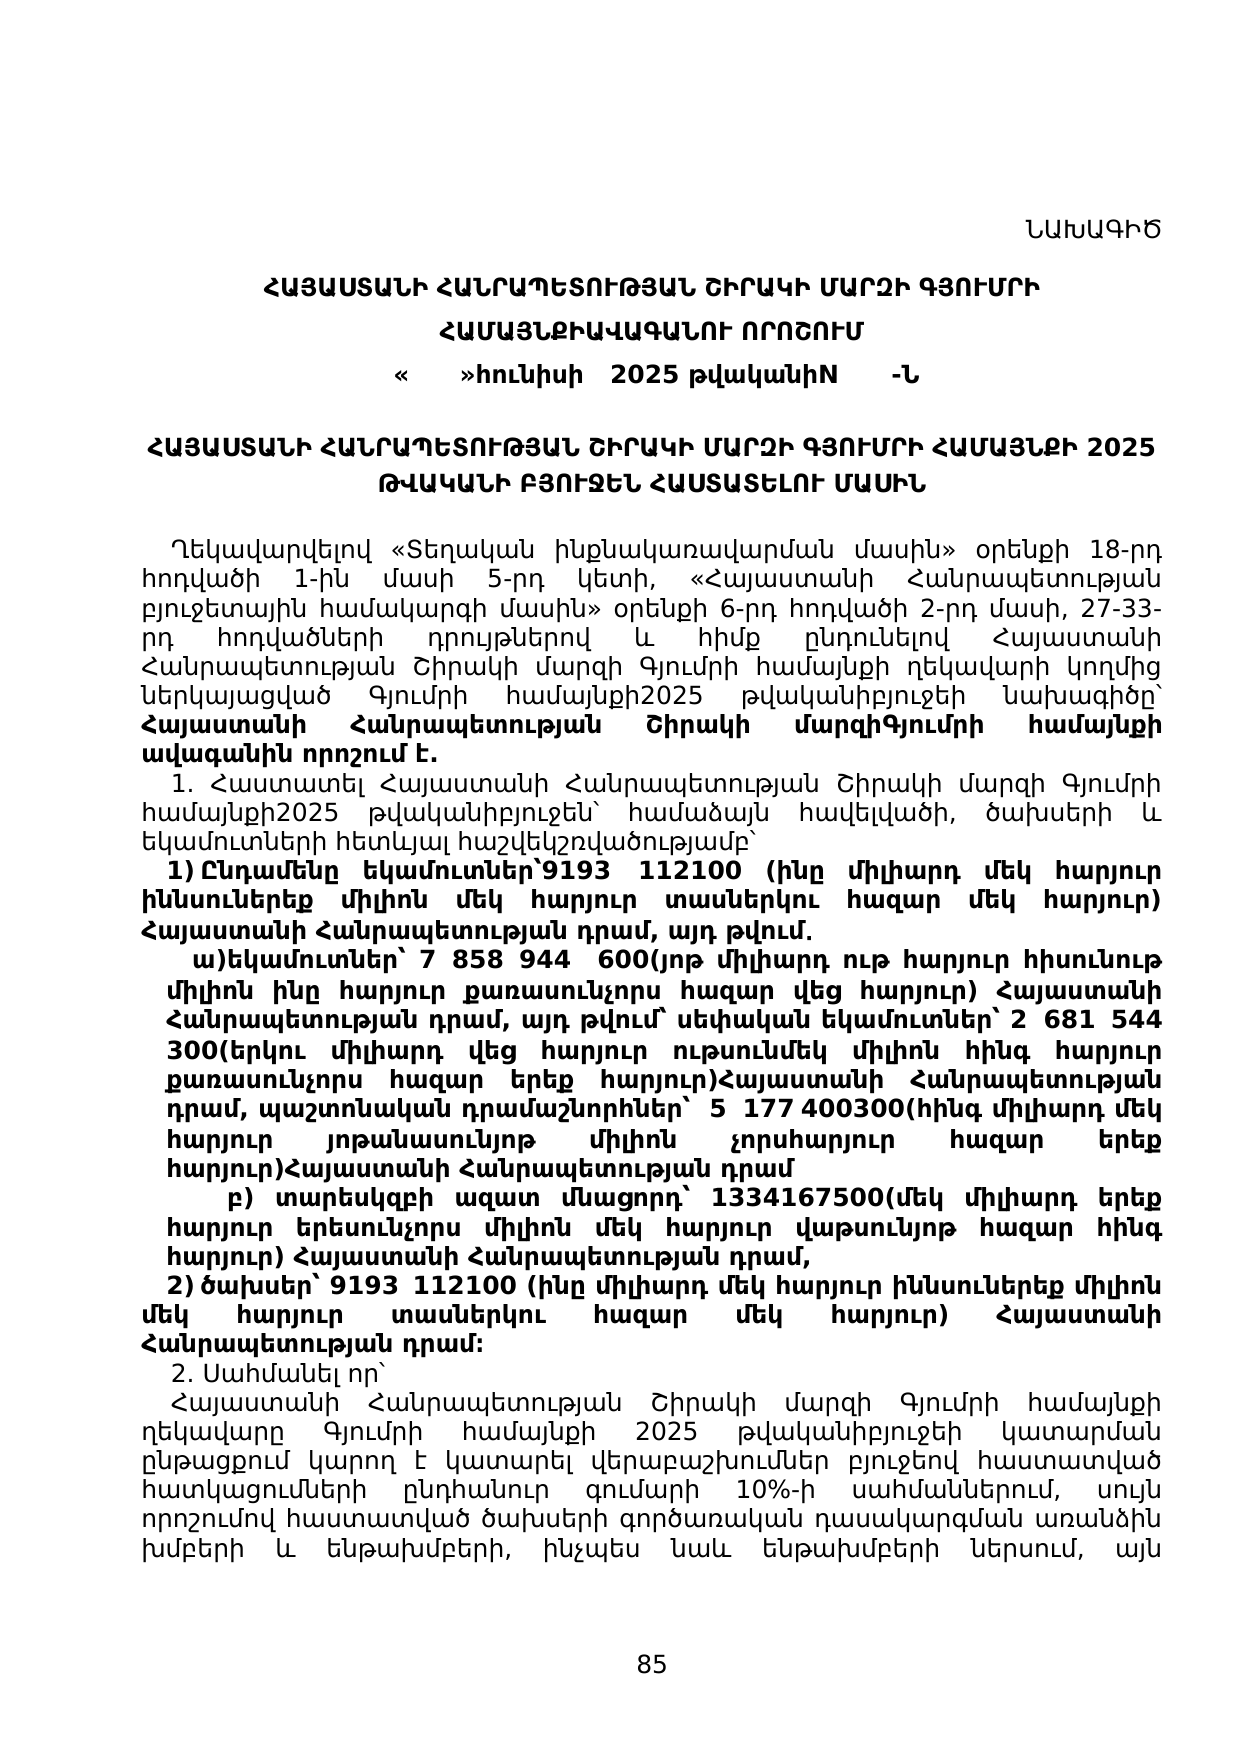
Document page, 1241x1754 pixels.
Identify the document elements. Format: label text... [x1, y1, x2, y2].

text ՀԱՅԱՍՏԱՆԻ ՀԱՆՐԱՊԵՏՈՒԹՅԱՆ ՇԻՐԱԿԻ ՄԱՐԶԻ ԳՅՈՒՄՐԻ ՀԱՄԱՅՆՔԻԱՎԱԳԱՆՈՒ ՈՐՈՇՈՒՄ « »հունիսի 2025 թվականիN -Ն [141, 273, 1163, 390]
list Ընդամենը եկամուտներ՝9193 112100 (ինը միլիարդ մեկ հարյուր իննսուներեք միլիոն մեկ հարյուր տասներկու հազար մեկ հարյուր) Հայաստանի Հանրապետության դրամ, այդ թվում․ [141, 856, 1163, 946]
text ա)եկամուտներ՝ 7 858 944 600(յոթ միլիարդ ութ հարյուր հիսունութ միլիոն ինը հարյուր քառասունչորս հազար վեց հարյուր) Հայաստանի Հանրապետության դրամ, այդ թվում՝ սեփական եկամուտներ՝ 2 681 544 300(երկու միլիարդ վեց հարյուր ութսունմեկ միլիոն հինգ հարյուր քառասունչորս հազար երեք հարյուր)Հայաստանի Հանրապետության դրամ, պաշտոնական դրամաշնորհներ՝ 5 177 400300(հինգ միլիարդ մեկ հարյուր յոթանասունյոթ միլիոն չորսհարյուր հազար երեք հարյուր)Հայաստանի Հանրապետության դրամ [166, 946, 1163, 1184]
text 1. Հաստատել Հայաստանի Հանրապետության Շիրակի մարզի Գյումրի համայնքի2025 թվականիբյուջեն՝ համաձայն հավելվածի, ծախսերի և եկամուտների հետևյալ հաշվեկշռվածությամբ՝ [141, 769, 1163, 856]
list ծախսեր՝ 9193 112100 (ինը միլիարդ մեկ հարյուր իննսուներեք միլիոն մեկ հարյուր տասներկու հազար մեկ հարյուր) Հայաստանի Հանրապետության դրամ։ [141, 1271, 1163, 1359]
text բ) տարեսկզբի ազատ մնացորդ՝ 1334167500(մեկ միլիարդ երեք հարյուր երեսունչորս միլիոն մեկ հարյուր վաթսունյոթ հազար հինգ հարյուր) Հայաստանի Հանրապետության դրամ, [166, 1184, 1163, 1271]
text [141, 1388, 1163, 1563]
text ԹՎԱԿԱՆԻ ԲՅՈՒՋԵՆ ՀԱՍՏԱՏԵԼՈՒ ՄԱՍԻՆ [141, 469, 1163, 498]
text ՀԱՅԱՍՏԱՆԻ ՀԱՆՐԱՊԵՏՈՒԹՅԱՆ ՇԻՐԱԿԻ ՄԱՐԶԻ ԳՅՈՒՄՐԻ ՀԱՄԱՅՆՔԻ 2025 [141, 433, 1163, 463]
text Ղեկավարվելով «Տեղական ինքնակառավարման մասին» օրենքի 18-րդ հոդվածի 1-ին մասի 5-րդ կետի, «Հայաստանի Հանրապետության բյուջետային համակարգի մասին» օրենքի 6-րդ հոդվածի 2-րդ մասի, 27-33-րդ հոդվածների դրույթներով և հիմք ընդունելով Հայաստանի Հանրապետության Շիրակի մարզի Գյումրի համայնքի ղեկավարի կողմից ներկայացված Գյումրի համայնքի2025 թվականիբյուջեի նախագիծը՝ Հայաստանի Հանրապետության Շիրակի մարզիԳյումրի համայնքի ավագանին որոշում է. [141, 536, 1163, 769]
text ՆԱԽԱԳԻԾ [141, 215, 1163, 244]
text 2. Սահմանել որ՝ [141, 1359, 1163, 1388]
